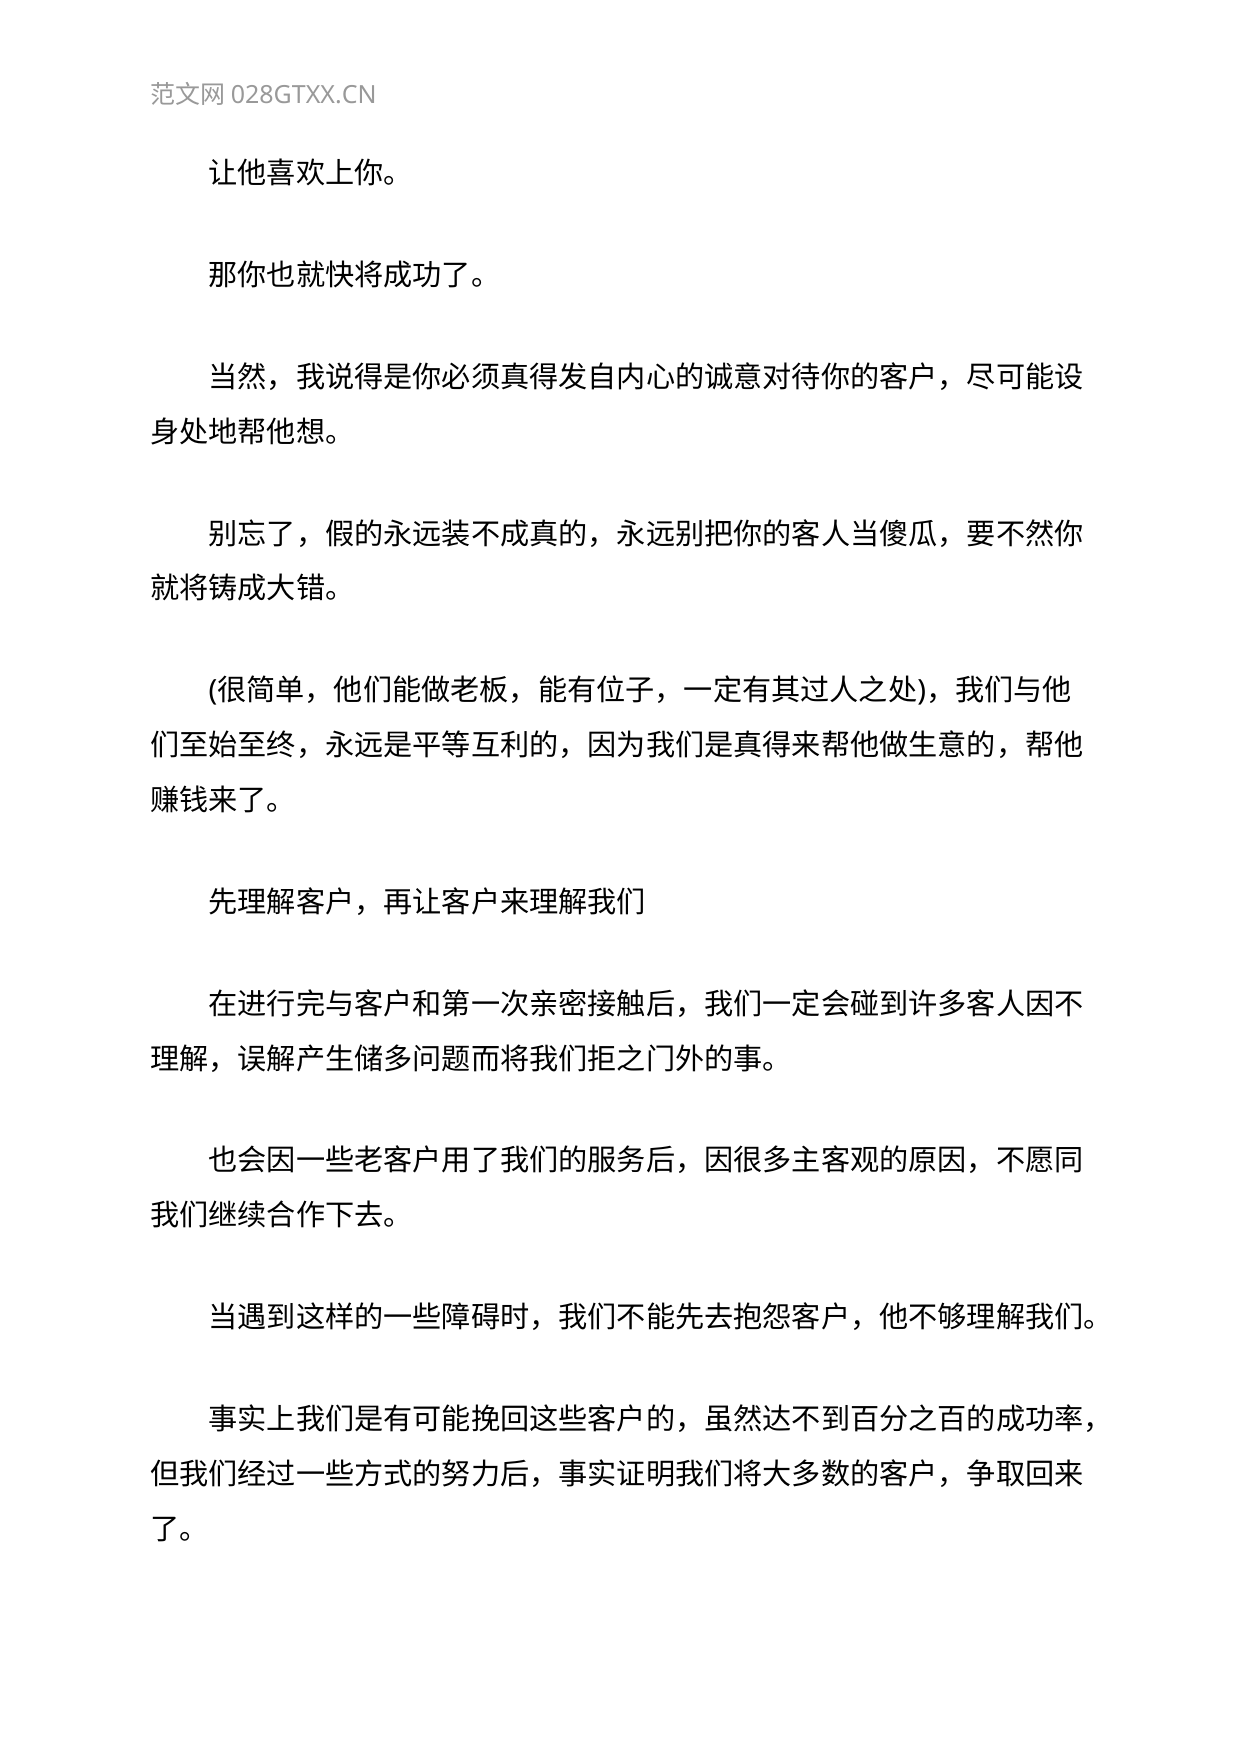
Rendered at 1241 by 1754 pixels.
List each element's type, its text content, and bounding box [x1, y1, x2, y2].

text 当遇到这样的一些障碍时，我们不能先去抱怨客户，他不够理解我们。 [150, 1294, 1090, 1336]
text 也会因一些老客户用了我们的服务后，因很多主客观的原因，不愿同我们继续合作下去。 [150, 1137, 1090, 1234]
text 事实上我们是有可能挽回这些客户的，虽然达不到百分之百的成功率，但我们经过一些方式的努力后，事实证明我们将大多数的客户，争取回来了。 [150, 1395, 1090, 1547]
text 别忘了，假的永远装不成真的，永远别把你的客人当傻瓜，要不然你就将铸成大错。 [150, 510, 1090, 607]
text 在进行完与客户和第一次亲密接触后，我们一定会碰到许多客人因不理解，误解产生储多问题而将我们拒之门外的事。 [150, 980, 1090, 1077]
text 当然，我说得是你必须真得发自内心的诚意对待你的客户，尽可能设身处地帮他想。 [150, 353, 1090, 451]
text 那你也就快将成功了。 [150, 252, 1090, 294]
text (很简单，他们能做老板，能有位子，一定有其过人之处)，我们与他们至始至终，永远是平等互利的，因为我们是真得来帮他做生意的，帮他赚钱来了。 [150, 667, 1090, 819]
text 让他喜欢上你。 [150, 150, 1090, 192]
text 先理解客户，再让客户来理解我们 [150, 878, 1090, 921]
